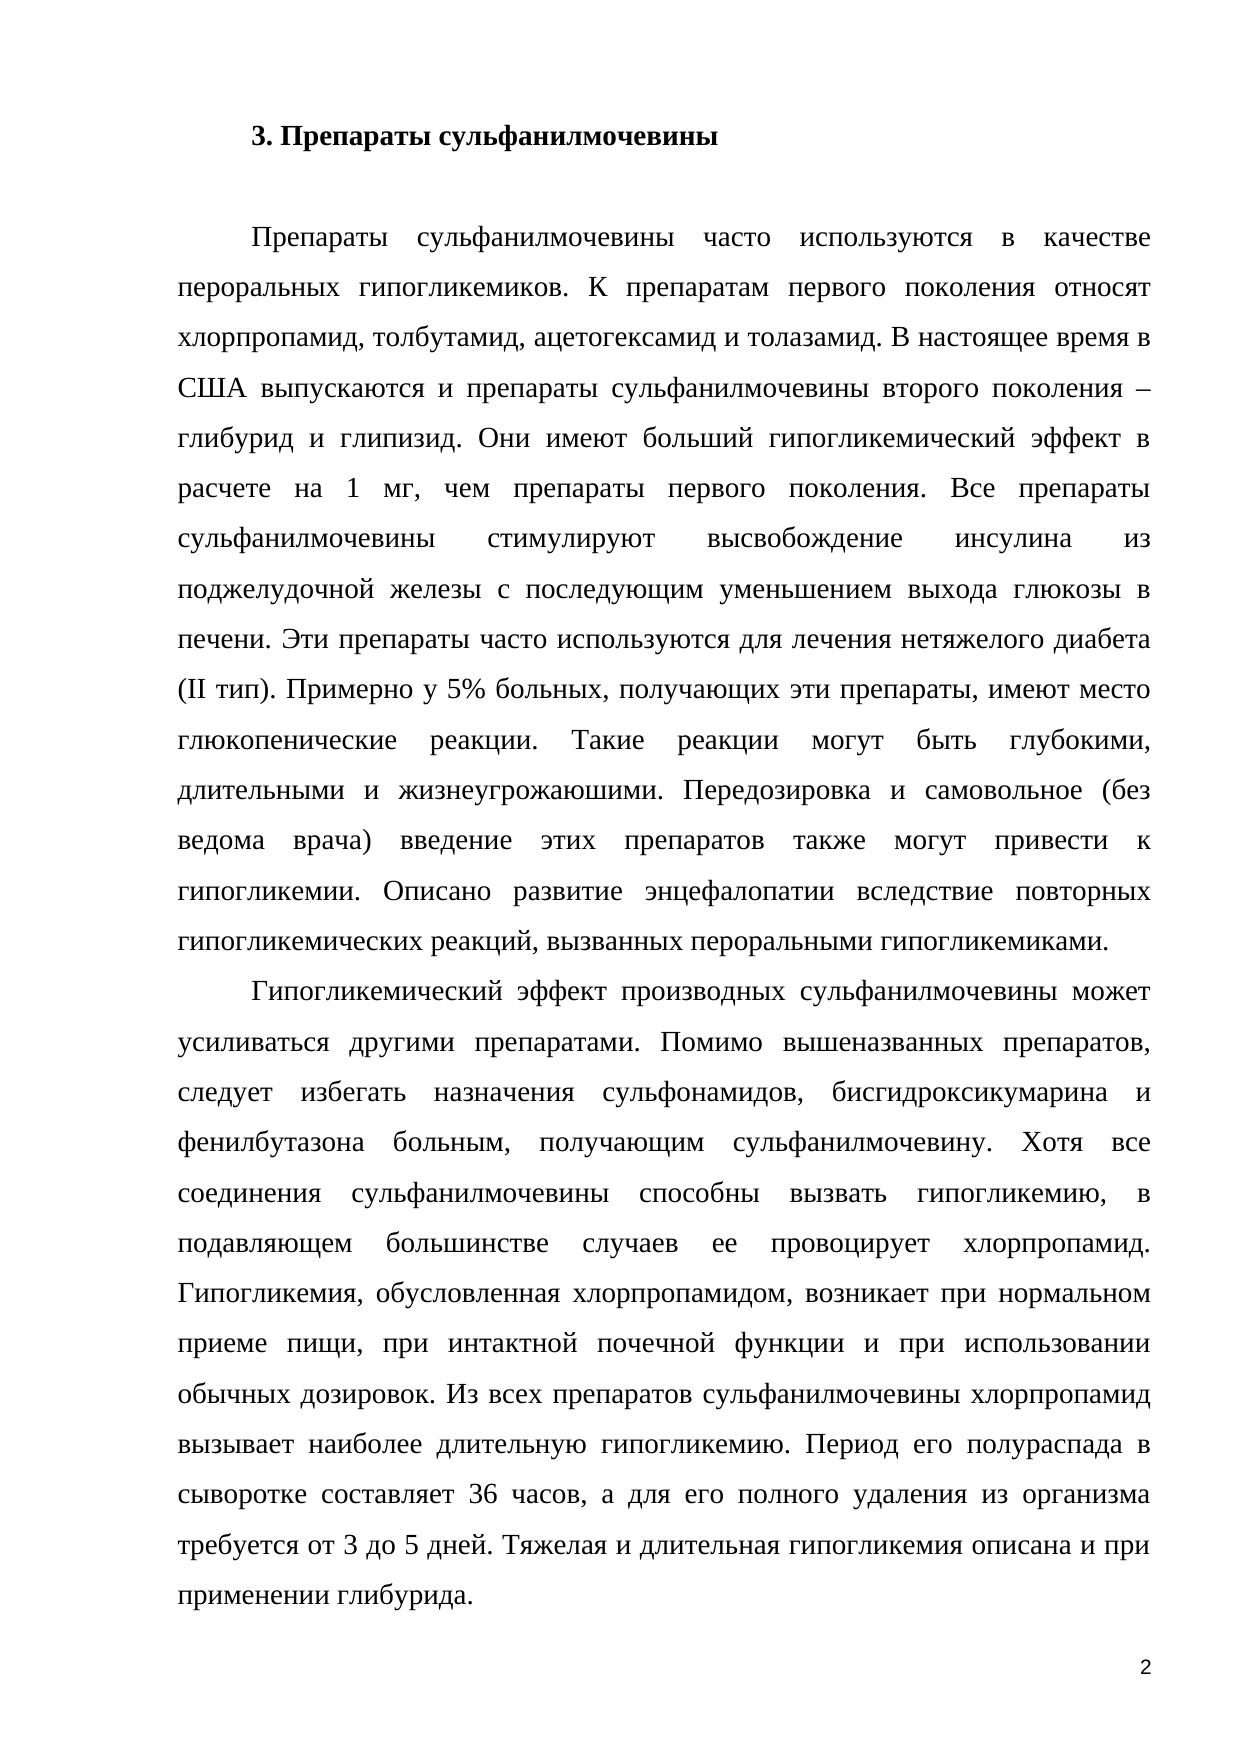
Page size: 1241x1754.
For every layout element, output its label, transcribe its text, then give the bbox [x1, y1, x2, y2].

text Гипогликемический эффект производных сульфанилмочевины может усиливаться другими препаратами. Помимо вышеназванных препаратов, следует избегать назначения сульфонамидов, бисгидроксикумарина и фенилбутазона больным, получающим сульфанилмочевину. Хотя все соединения сульфанилмочевины способны вызвать гипогликемию, в подавляющем большинстве случаев ее провоцирует хлорпропамид. Гипогликемия, обусловленная хлорпропамидом, возникает при нормальном приеме пищи, при интактной почечной функции и при использовании обычных дозировок. Из всех препаратов сульфанилмочевины хлорпропамид вызывает наиболее длительную гипогликемию. Период его полураспада в сыворотке составляет 36 часов, а для его полного удаления из организма требуется от 3 до 5 дней. Тяжелая и длительная гипогликемия описана и при применении глибурида. [177, 973, 1152, 1611]
text 3. Препараты сульфанилмочевины [177, 118, 1152, 152]
text Препараты сульфанилмочевины часто используются в качестве пероральных гипогликемиков. К препаратам первого поколения относят хлорпропамид, толбутамид, ацетогексамид и толазамид. В настоящее время в США выпускаются и препараты сульфанилмочевины второго поколения – глибурид и глипизид. Они имеют больший гипогликемический эффект в расчете на 1 мг, чем препараты первого поколения. Все препараты сульфанилмочевины стимулируют высвобождение инсулина из поджелудочной железы с последующим уменьшением выхода глюкозы в печени. Эти препараты часто используются для лечения нетяжелого диабета (II тип). Примерно у 5% больных, получающих эти препараты, имеют место глюкопенические реакции. Такие реакции могут быть глубокими, длительными и жизнеугрожаюшими. Передозировка и самовольное (без ведома врача) введение этих препаратов также могут привести к гипогликемии. Описано развитие энцефалопатии вследствие повторных гипогликемических реакций, вызванных пероральными гипогликемиками. [177, 219, 1152, 957]
